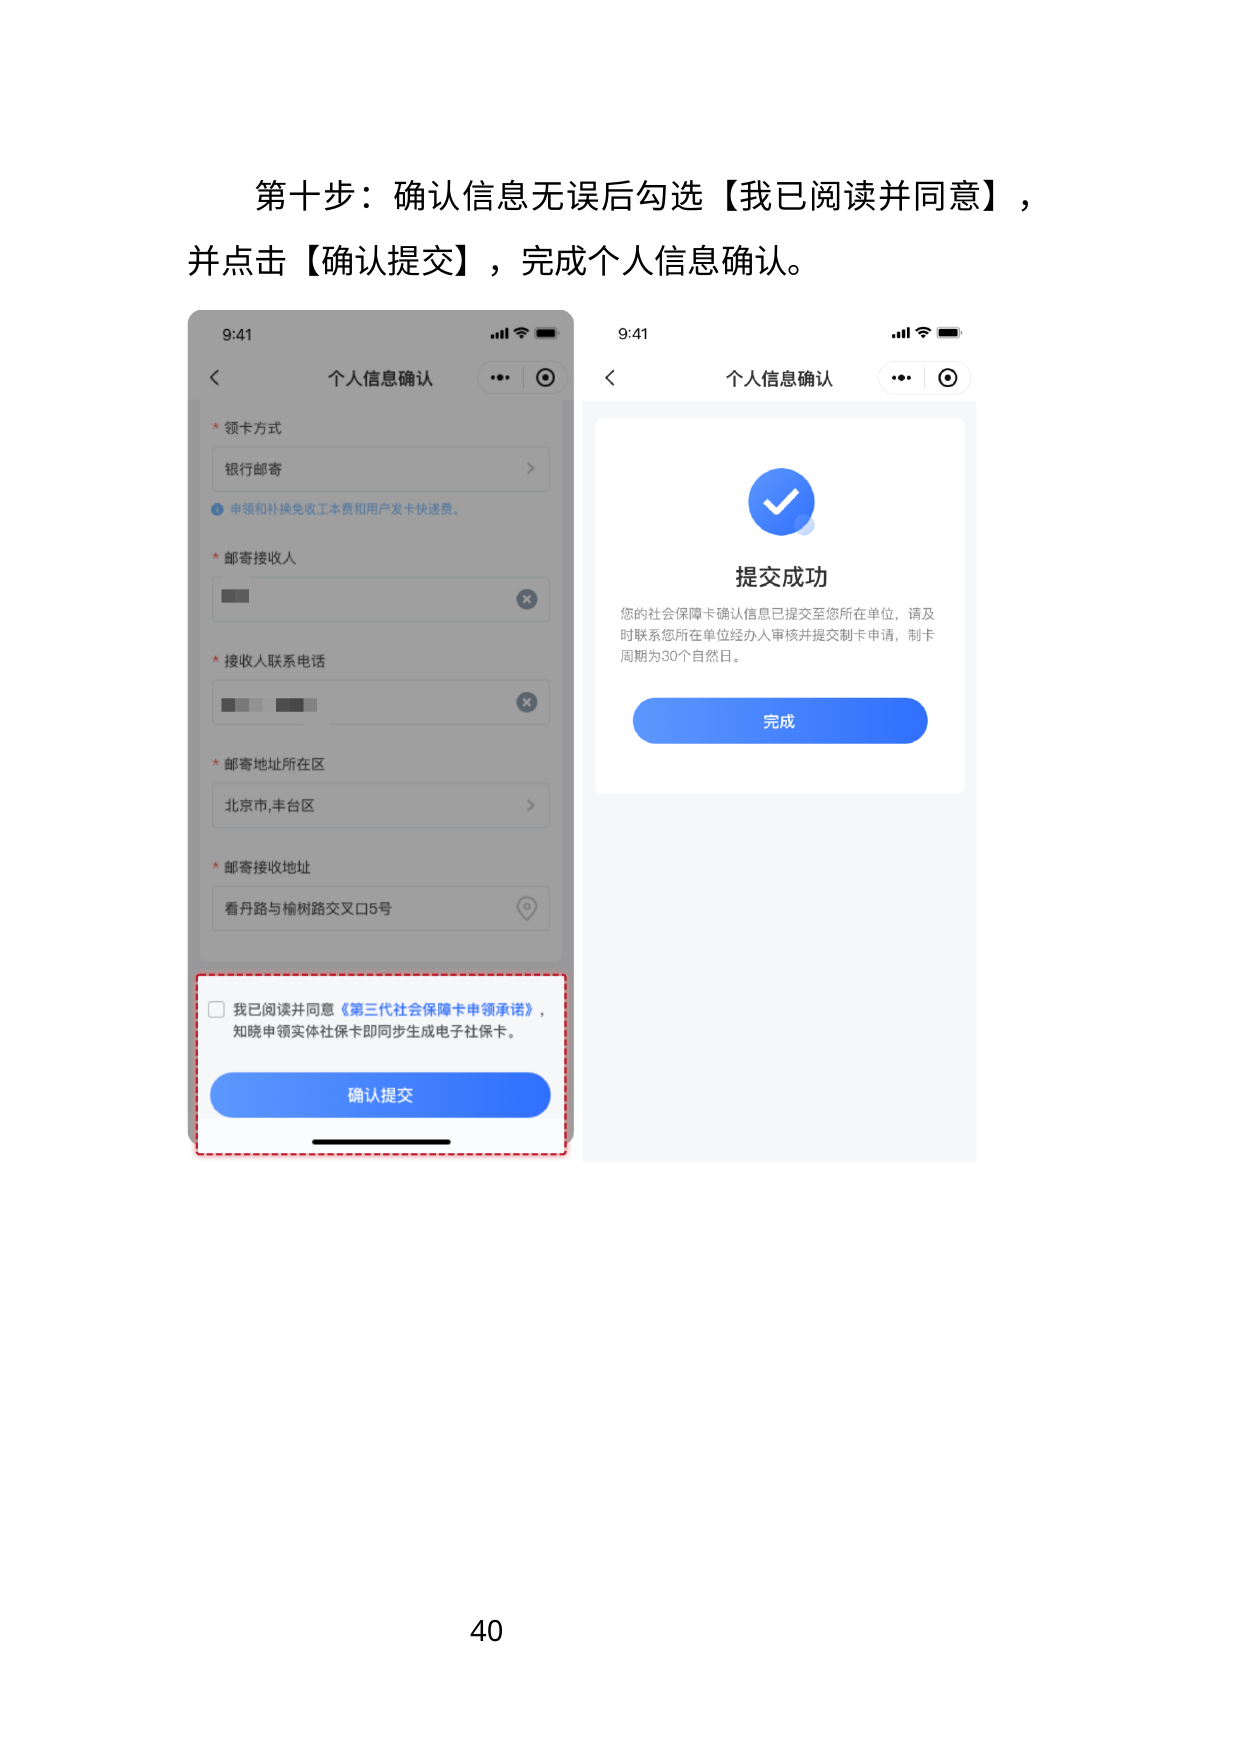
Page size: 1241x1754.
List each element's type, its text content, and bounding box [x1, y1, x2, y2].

picture [187, 310, 574, 1162]
picture [582, 308, 977, 1162]
text 第十步：确认信息无误后勾选【我已阅读并同意】，并点击【确认提交】，完成个人信息确认。 [187, 162, 1053, 292]
